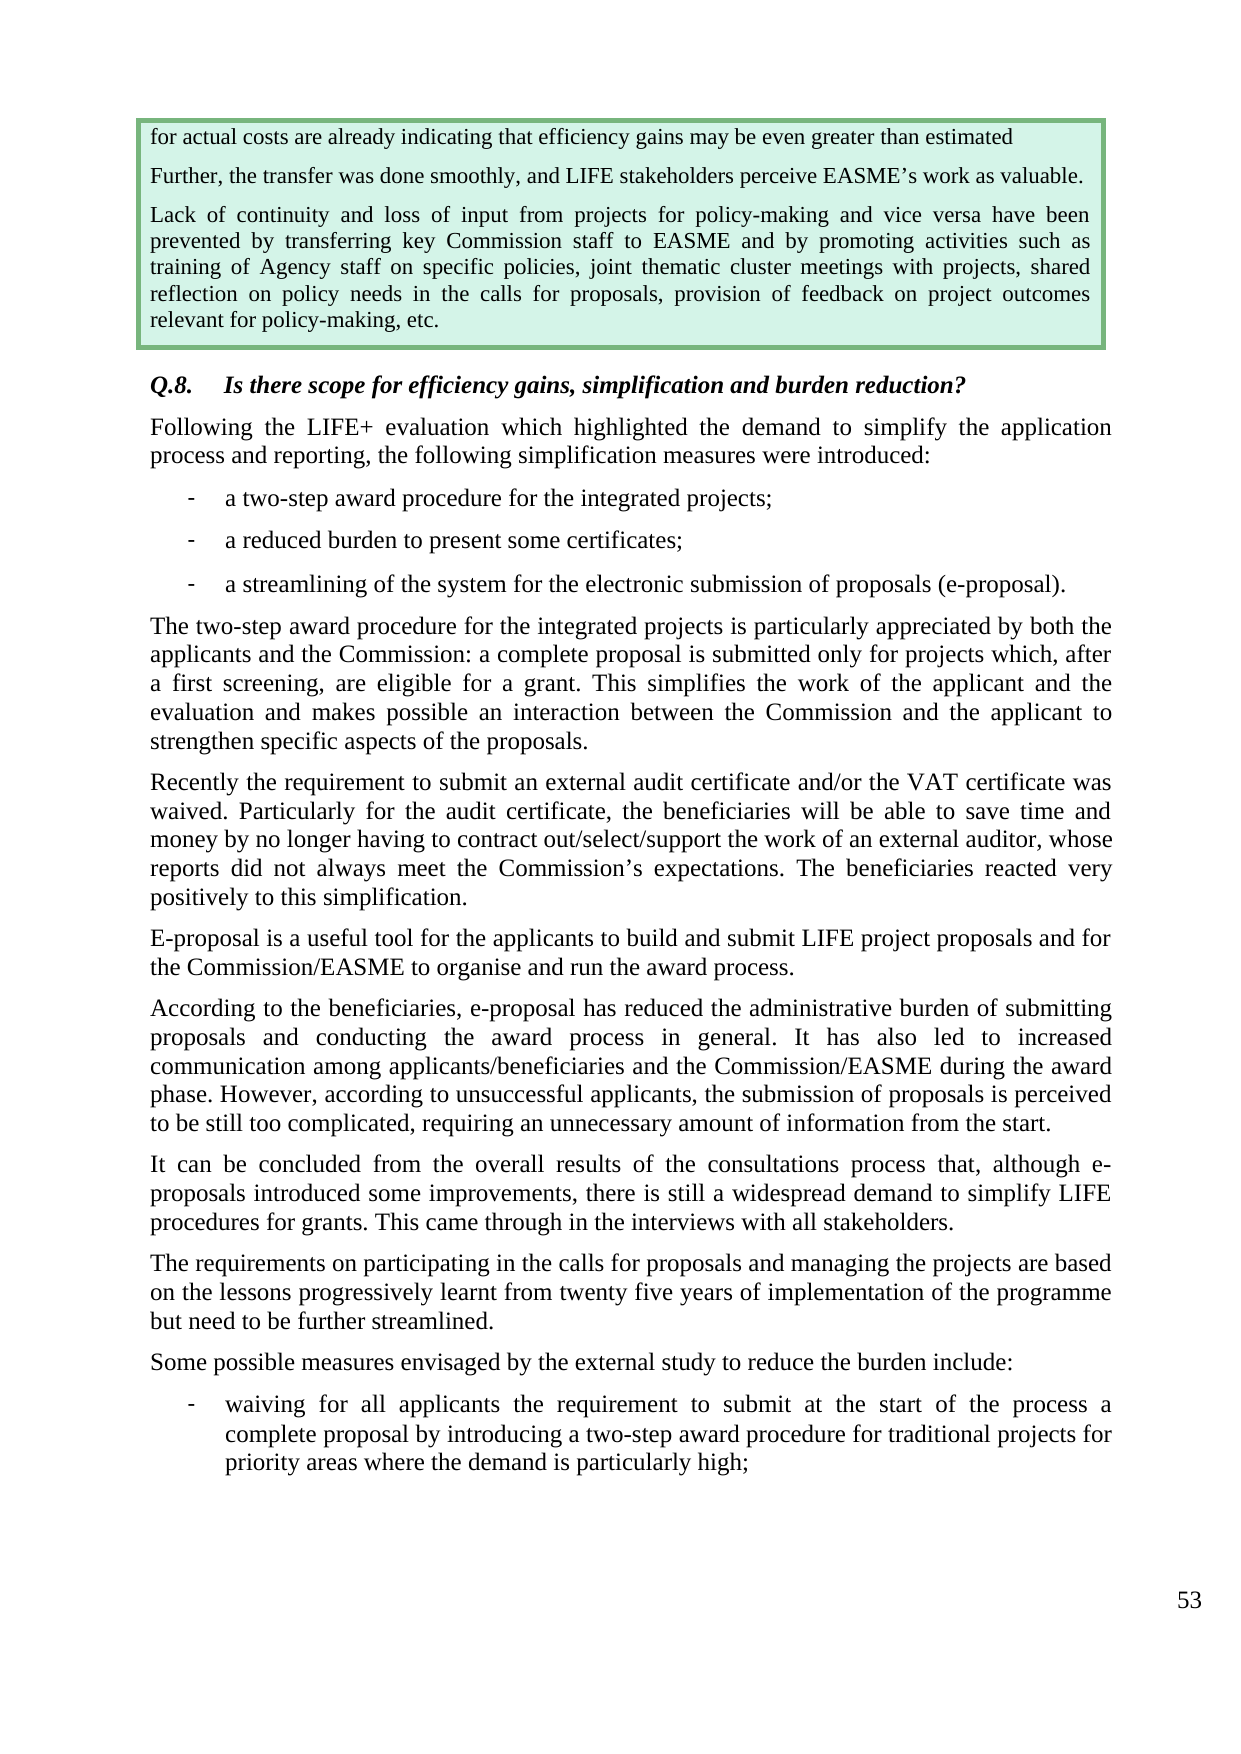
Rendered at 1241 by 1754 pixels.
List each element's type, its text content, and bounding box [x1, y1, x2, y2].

text According to the beneficiaries, e-proposal has reduced the administrative burden of submitting proposals and conducting the award process in general. It has also led to increased communication among applicants/beneficiaries and the Commission/EASME during the award phase. However, according to unsuccessful applicants, the submission of proposals is perceived to be still too complicated, requiring an unnecessary amount of information from the start. [150, 993, 1113, 1137]
text Following the LIFE+ evaluation which highlighted the demand to simplify the application process and reporting, the following simplification measures were introduced: [150, 412, 1113, 469]
text The two-step award procedure for the integrated projects is particularly appreciated by both the applicants and the Commission: a complete proposal is submitted only for projects which, after a first screening, are eligible for a grant. This simplifies the work of the applicant and the evaluation and makes possible an interaction between the Commission and the applicant to strengthen specific aspects of the proposals. [150, 611, 1113, 754]
list waiving for all applicants the requirement to submit at the start of the process a complete proposal by introducing a two-step award procedure for traditional projects for priority areas where the demand is particularly high; [187, 1388, 1113, 1476]
list a reduced burden to present some certificates; [187, 525, 1113, 555]
list a streamlining of the system for the electronic submission of proposals (e-proposal). [187, 568, 1113, 598]
list a two-step award procedure for the integrated projects; [187, 482, 1113, 512]
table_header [141, 123, 1101, 345]
subtitle Q.8. Is there scope for efficiency gains, simplification and burden reduction? [150, 370, 1113, 399]
text Some possible measures envisaged by the external study to reduce the burden include: [150, 1347, 1113, 1376]
text Recently the requirement to submit an external audit certificate and/or the VAT certificate was waived. Particularly for the audit certificate, the beneficiaries will be able to save time and money by no longer having to contract out/select/support the work of an external auditor, whose reports did not always meet the Commission’s expectations. The beneficiaries reacted very positively to this simplification. [150, 767, 1113, 911]
text E-proposal is a useful tool for the applicants to build and submit LIFE project proposals and for the Commission/EASME to organise and run the award process. [150, 923, 1113, 981]
text It can be concluded from the overall results of the consultations process that, although e-proposals introduced some improvements, there is still a widespread demand to simplify LIFE procedures for grants. This came through in the interviews with all stakeholders. [150, 1149, 1113, 1236]
text The requirements on participating in the calls for proposals and managing the projects are based on the lessons progressively learnt from twenty five years of implementation of the programme but need to be further streamlined. [150, 1248, 1113, 1334]
